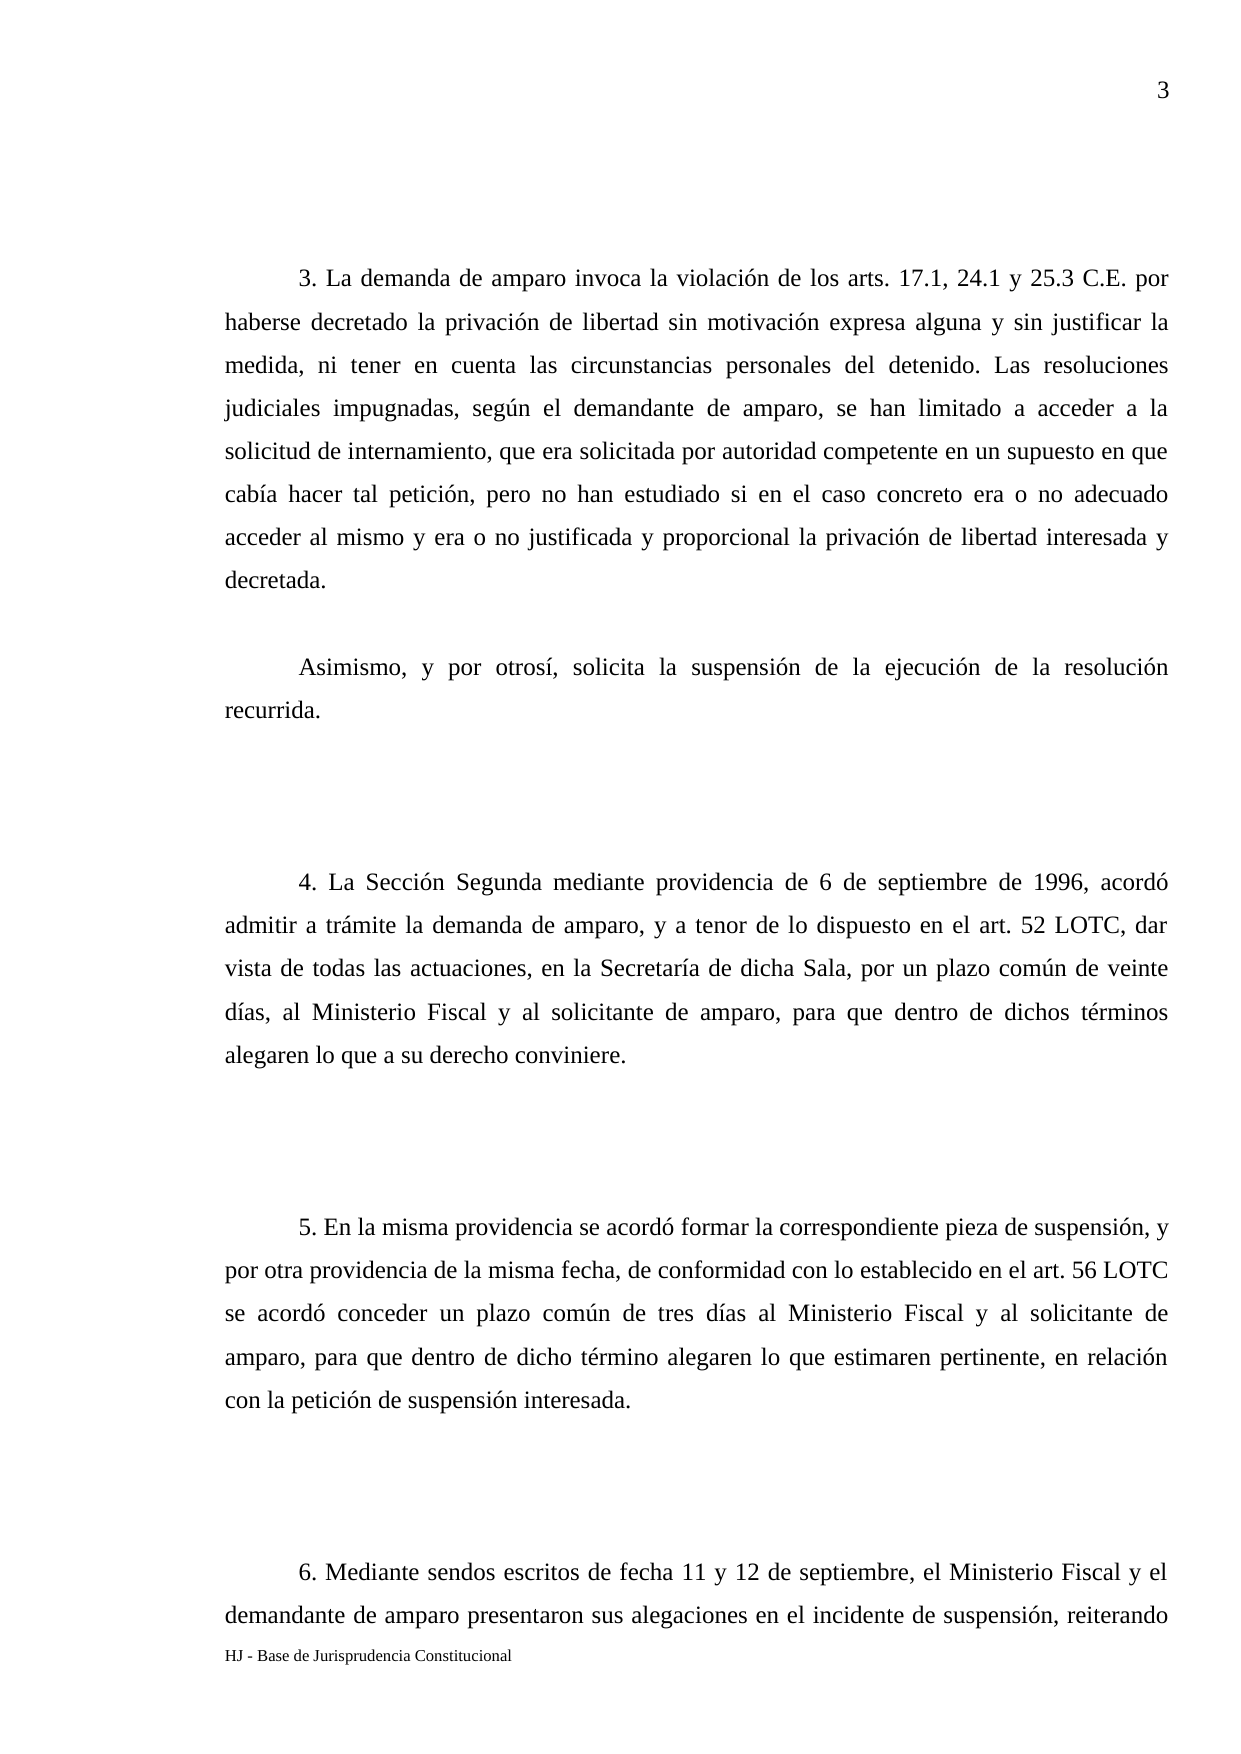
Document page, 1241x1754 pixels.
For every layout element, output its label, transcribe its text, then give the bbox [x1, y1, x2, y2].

text Asimismo, y por otrosí, solicita la suspensión de la ejecución de la resolución recurrida. [224, 652, 1169, 723]
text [224, 1557, 1169, 1629]
text 4. La Sección Segunda mediante providencia de 6 de septiembre de 1996, acordó admitir a trámite la demanda de amparo, y a tenor de lo dispuesto en el art. 52 LOTC, dar vista de todas las actuaciones, en la Secretaría de dicha Sala, por un plazo común de veinte días, al Ministerio Fiscal y al solicitante de amparo, para que dentro de dichos términos alegaren lo que a su derecho conviniere. [224, 867, 1169, 1068]
text 3. La demanda de amparo invoca la violación de los arts. 17.1, 24.1 y 25.3 C.E. por haberse decretado la privación de libertad sin motivación expresa alguna y sin justificar la medida, ni tener en cuenta las circunstancias personales del detenido. Las resoluciones judiciales impugnadas, según el demandante de amparo, se han limitado a acceder a la solicitud de internamiento, que era solicitada por autoridad competente en un supuesto en que cabía hacer tal petición, pero no han estudiado si en el caso concreto era o no adecuado acceder al mismo y era o no justificada y proporcional la privación de libertad interesada y decretada. [224, 263, 1169, 594]
text 5. En la misma providencia se acordó formar la correspondiente pieza de suspensión, y por otra providencia de la misma fecha, de conformidad con lo establecido en el art. 56 LOTC se acordó conceder un plazo común de tres días al Ministerio Fiscal y al solicitante de amparo, para que dentro de dicho término alegaren lo que estimaren pertinente, en relación con la petición de suspensión interesada. [224, 1212, 1169, 1413]
